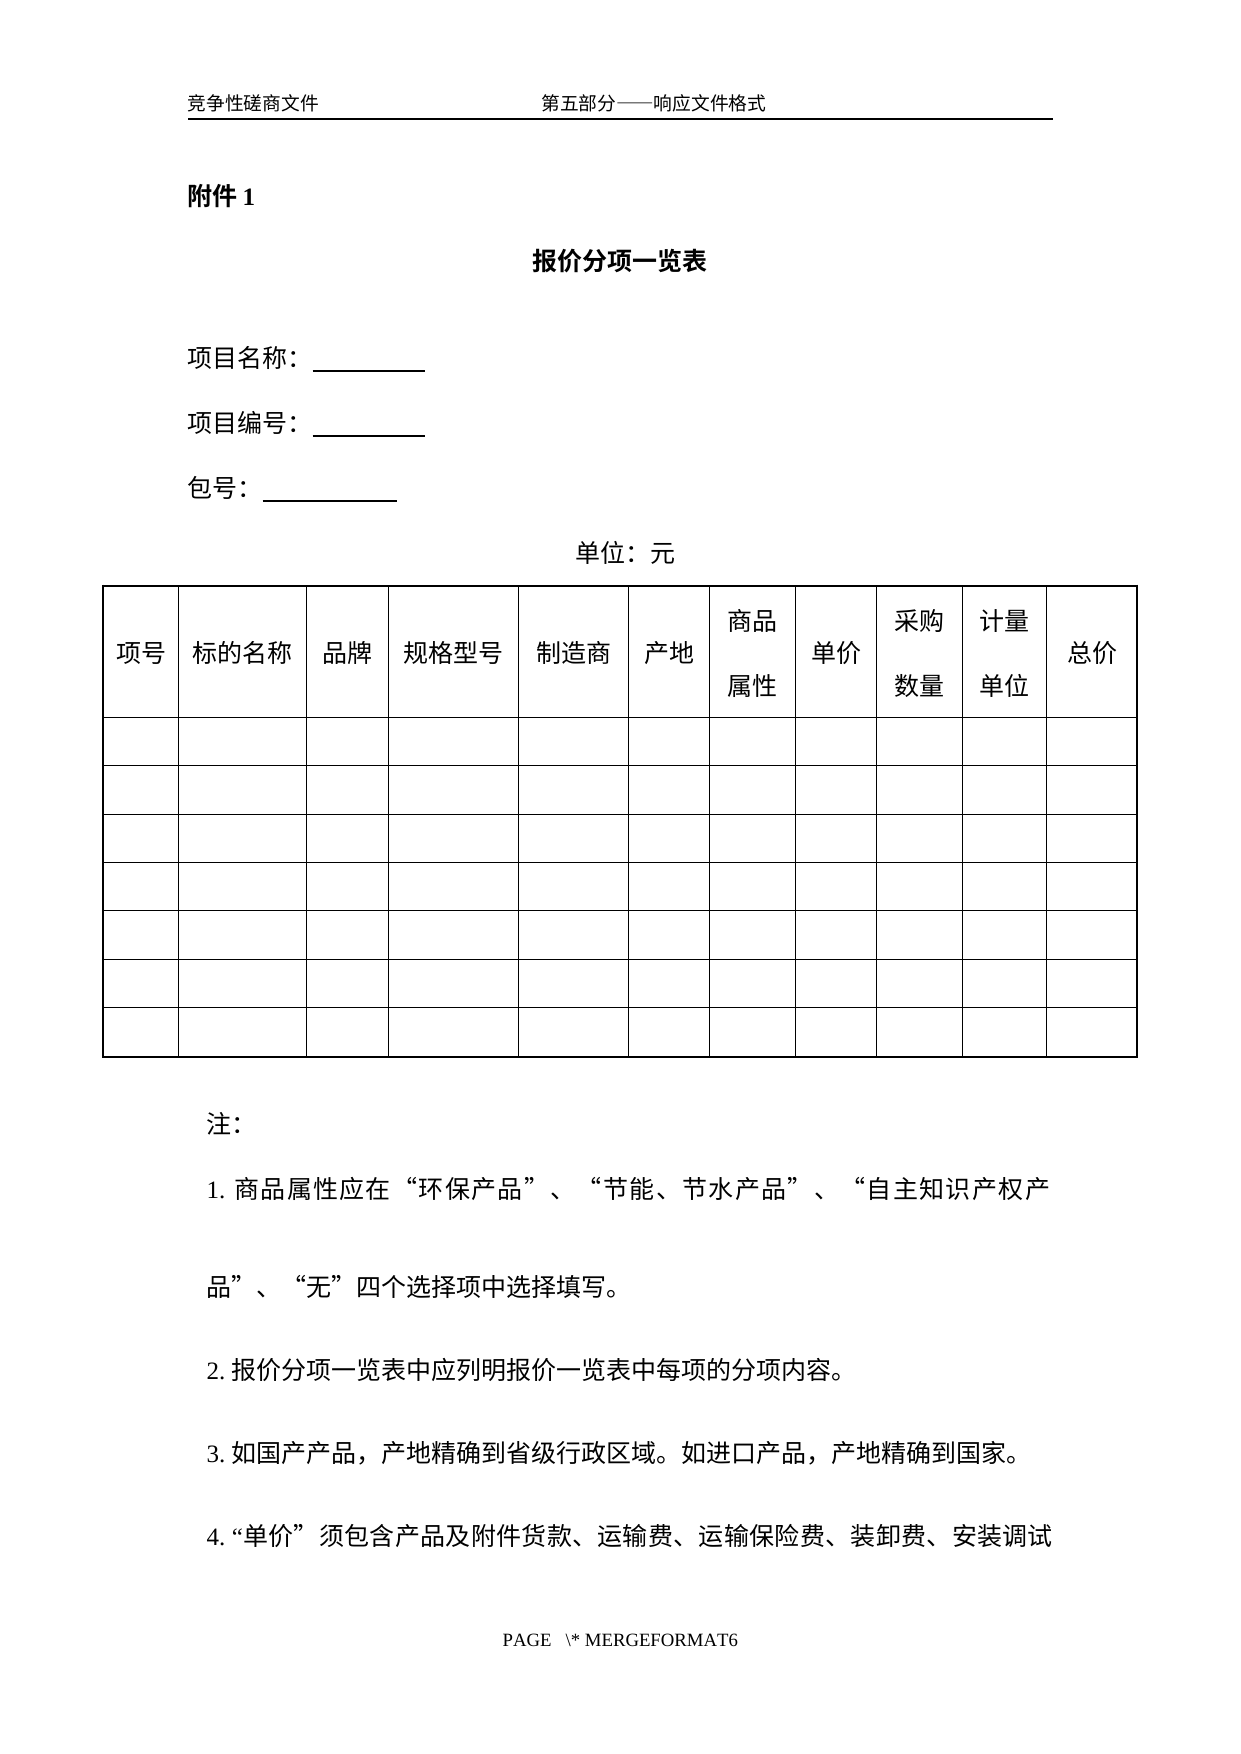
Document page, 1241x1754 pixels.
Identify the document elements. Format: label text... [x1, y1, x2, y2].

table_cell [877, 1008, 962, 1056]
table_cell [179, 1008, 306, 1056]
text 报价分项一览表 [187, 227, 1053, 292]
table_cell [796, 718, 876, 765]
table_header 总价 [1047, 587, 1136, 717]
text 单位：元 [187, 519, 1053, 584]
table_cell [104, 815, 178, 862]
table_cell [629, 960, 709, 1007]
table_cell [629, 863, 709, 910]
table_cell [877, 863, 962, 910]
table_cell [307, 863, 388, 910]
text 3. 如国产产品，产地精确到省级行政区域。如进口产品，产地精确到国家。 [206, 1419, 1053, 1484]
table_cell [519, 911, 628, 959]
table_cell [389, 766, 518, 813]
table_cell [1047, 718, 1136, 765]
text 包号： [187, 454, 1053, 519]
table_header 项号 [104, 587, 178, 717]
table_cell [389, 1008, 518, 1056]
table_cell [1047, 766, 1136, 813]
table_cell [710, 815, 795, 862]
table_cell [307, 911, 388, 959]
table_cell [710, 863, 795, 910]
table_header 制造商 [519, 587, 628, 717]
table_cell [104, 718, 178, 765]
table_cell [519, 718, 628, 765]
table_cell [877, 766, 962, 813]
table_cell [179, 863, 306, 910]
table_header 标的名称 [179, 587, 306, 717]
text 1. 商品属性应在“环保产品”、“节能、节水产品”、“自主知识产权产品”、“无”四个选择项中选择填写。 [206, 1155, 1053, 1318]
table_cell [104, 960, 178, 1007]
table_cell [519, 863, 628, 910]
table_cell [104, 911, 178, 959]
table_cell [519, 815, 628, 862]
table_cell [307, 718, 388, 765]
table_cell [179, 815, 306, 862]
table_cell [179, 911, 306, 959]
table_header 商品属性 [710, 587, 795, 717]
table_header 产地 [629, 587, 709, 717]
table_cell [796, 911, 876, 959]
table_cell [389, 960, 518, 1007]
table_cell [877, 911, 962, 959]
table_cell [104, 766, 178, 813]
table_cell [1047, 815, 1136, 862]
table_cell [963, 911, 1046, 959]
table_cell [629, 718, 709, 765]
table_cell [1047, 1008, 1136, 1056]
table_cell [1047, 863, 1136, 910]
table_cell [389, 815, 518, 862]
table_cell [179, 718, 306, 765]
table_cell [963, 766, 1046, 813]
table_cell [710, 911, 795, 959]
text 注： [206, 1090, 1053, 1155]
table_cell [877, 815, 962, 862]
text 2. 报价分项一览表中应列明报价一览表中每项的分项内容。 [206, 1336, 1053, 1401]
table_cell [963, 718, 1046, 765]
table_cell [629, 815, 709, 862]
table_cell [307, 815, 388, 862]
table_header 采购数量 [877, 587, 962, 717]
table_cell [963, 863, 1046, 910]
table_cell [963, 815, 1046, 862]
text 项目名称： [187, 324, 1053, 389]
table_cell [389, 718, 518, 765]
table_cell [796, 815, 876, 862]
table_cell [1047, 911, 1136, 959]
table_cell [307, 1008, 388, 1056]
table_cell [307, 960, 388, 1007]
table_cell [307, 766, 388, 813]
table_header 规格型号 [389, 587, 518, 717]
table_cell [710, 960, 795, 1007]
table_cell [963, 1008, 1046, 1056]
table_header 计量单位 [963, 587, 1046, 717]
table_cell [796, 863, 876, 910]
table_cell [389, 863, 518, 910]
table_cell [104, 1008, 178, 1056]
table_cell [629, 766, 709, 813]
table_cell [710, 1008, 795, 1056]
table_cell [877, 960, 962, 1007]
table_cell [796, 1008, 876, 1056]
table_cell [389, 911, 518, 959]
table_cell [519, 1008, 628, 1056]
text 附件1 [187, 162, 1053, 227]
table_cell [629, 1008, 709, 1056]
text 项目编号： [187, 389, 1053, 454]
table_header 品牌 [307, 587, 388, 717]
table_cell [519, 766, 628, 813]
table_cell [104, 863, 178, 910]
table_cell [796, 766, 876, 813]
table_cell [710, 718, 795, 765]
table_cell [877, 718, 962, 765]
table_cell [963, 960, 1046, 1007]
table_cell [179, 960, 306, 1007]
table_header 单价 [796, 587, 876, 717]
table_cell [519, 960, 628, 1007]
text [206, 1502, 1053, 1567]
table_cell [796, 960, 876, 1007]
table_cell [710, 766, 795, 813]
table_cell [629, 911, 709, 959]
table_cell [1047, 960, 1136, 1007]
table_cell [179, 766, 306, 813]
